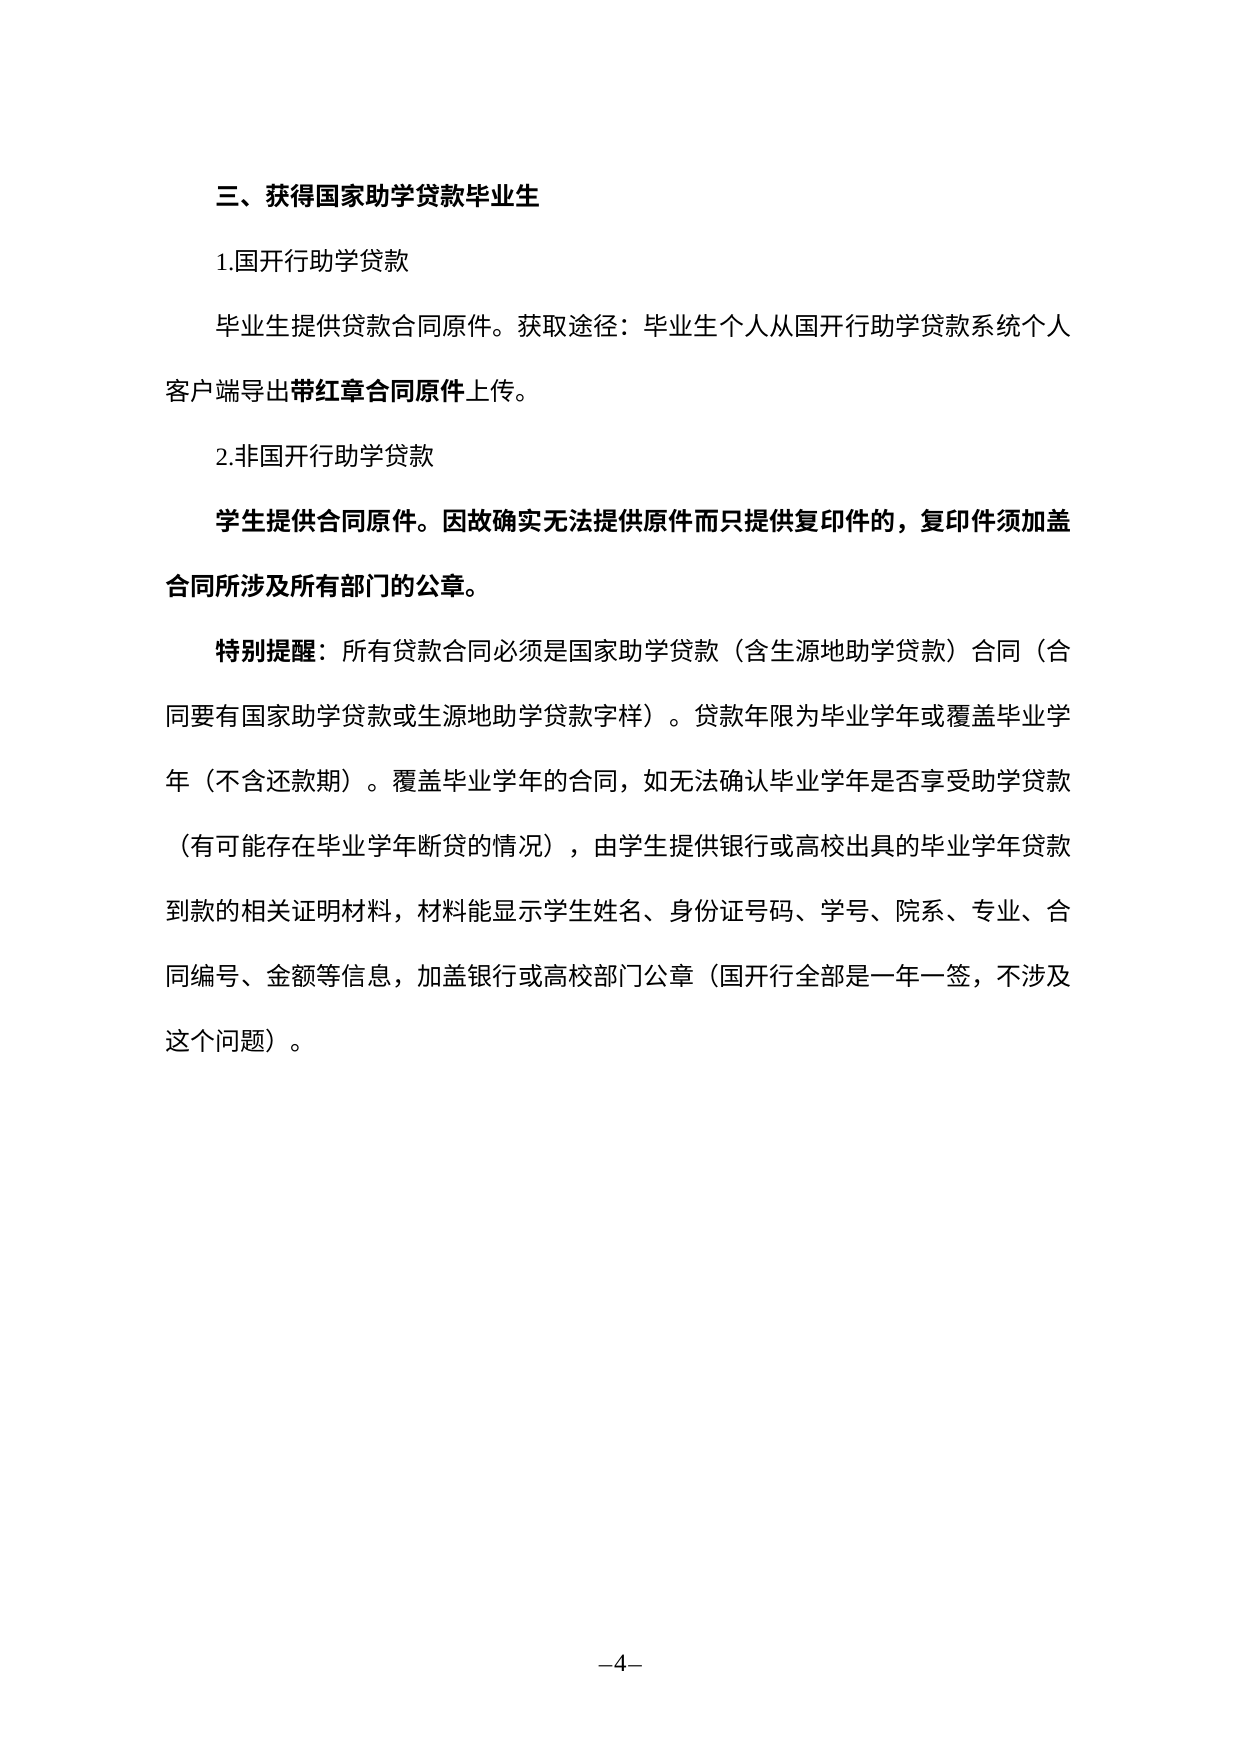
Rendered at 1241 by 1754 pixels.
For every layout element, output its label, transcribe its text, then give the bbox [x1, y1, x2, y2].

text 特别提醒：所有贷款合同必须是国家助学贷款（含生源地助学贷款）合同（合同要有国家助学贷款或生源地助学贷款字样）。贷款年限为毕业学年或覆盖毕业学年（不含还款期）。覆盖毕业学年的合同，如无法确认毕业学年是否享受助学贷款（有可能存在毕业学年断贷的情况），由学生提供银行或高校出具的毕业学年贷款到款的相关证明材料，材料能显示学生姓名、身份证号码、学号、院系、专业、合同编号、金额等信息，加盖银行或高校部门公章（国开行全部是一年一签，不涉及这个问题）。 [165, 617, 1075, 1072]
text 毕业生提供贷款合同原件。获取途径：毕业生个人从国开行助学贷款系统个人客户端导出带红章合同原件上传。 [165, 292, 1075, 422]
text 1.国开行助学贷款 [165, 227, 1075, 292]
text 学生提供合同原件。因故确实无法提供原件而只提供复印件的，复印件须加盖合同所涉及所有部门的公章。 [165, 487, 1075, 617]
text 三、获得国家助学贷款毕业生 [165, 162, 1075, 227]
text 2.非国开行助学贷款 [165, 422, 1075, 487]
